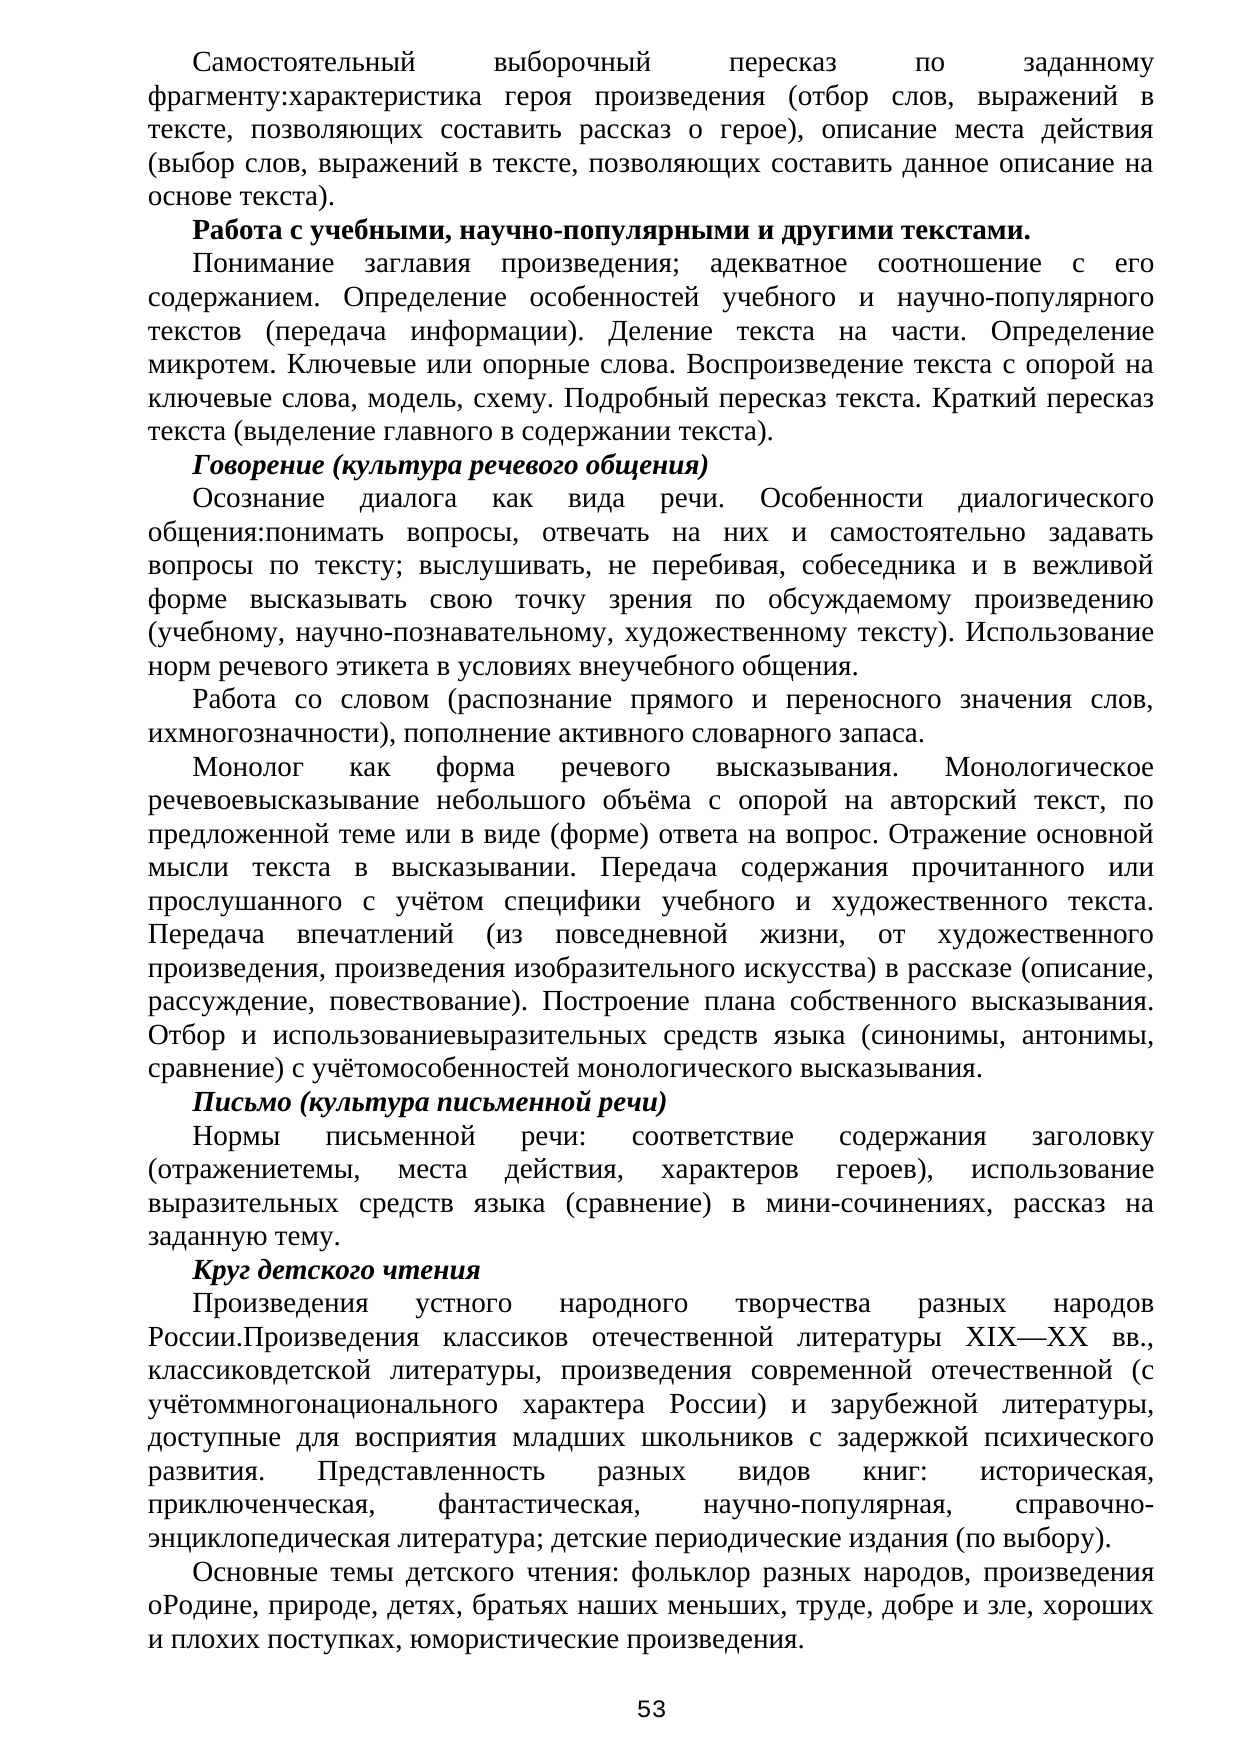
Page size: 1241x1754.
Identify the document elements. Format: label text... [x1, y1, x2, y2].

text Работа с учебными, научно-популярными и другими текстами. [148, 212, 1155, 246]
text Работа со словом (распознание прямого и переносного значения слов, ихмногозначности), пополнение активного словарного запаса. [148, 682, 1155, 749]
text Основные темы детского чтения: фольклор разных народов, произведения оРодине, природе, детях, братьях наших меньших, труде, добре и зле, хороших и плохих поступках, юмористические произведения. [148, 1554, 1155, 1654]
text Монолог как форма речевого высказывания. Монологическое речевоевысказывание небольшого объёма с опорой на авторский текст, по предложенной теме или в виде (форме) ответа на вопрос. Отражение основной мысли текста в высказывании. Передача содержания прочитанного или прослушанного с учётом специфики учебного и художественного текста. Передача впечатлений (из повседневной жизни, от художественного произведения, произведения изобразительного искусства) в рассказе (описание, рассуждение, повествование). Построение плана собственного высказывания. Отбор и использованиевыразительных средств языка (синонимы, антонимы, сравнение) с учётомособенностей монологического высказывания. [148, 749, 1155, 1084]
text Нормы письменной речи: соответствие содержания заголовку (отражениетемы, места действия, характеров героев), использование выразительных средств языка (сравнение) в мини-сочинениях, рассказ на заданную тему. [148, 1118, 1155, 1252]
text Самостоятельный выборочный пересказ по заданному фрагменту:характеристика героя произведения (отбор слов, выражений в тексте, позволяющих составить рассказ о герое), описание места действия (выбор слов, выражений в тексте, позволяющих составить данное описание на основе текста). [148, 44, 1155, 212]
text Говорение (культура речевого общения) [148, 447, 1155, 480]
text Круг детского чтения [148, 1252, 1155, 1285]
text Понимание заглавия произведения; адекватное соотношение с его содержанием. Определение особенностей учебного и научно-популярного текстов (передача информации). Деление текста на части. Определение микротем. Ключевые или опорные слова. Воспроизведение текста с опорой на ключевые слова, модель, схему. Подробный пересказ текста. Краткий пересказ текста (выделение главного в содержании текста). [148, 246, 1155, 447]
text Произведения устного народного творчества разных народов России.Произведения классиков отечественной литературы XIX—ХХ вв., классиковдетской литературы, произведения современной отечественной (с учётоммногонационального характера России) и зарубежной литературы, доступные для восприятия младших школьников с задержкой психического развития. Представленность разных видов книг: историческая, приключенческая, фантастическая, научно-популярная, справочно-энциклопедическая литература; детские периодические издания (по выбору). [148, 1285, 1155, 1554]
text Письмо (культура письменной речи) [148, 1084, 1155, 1118]
text Осознание диалога как вида речи. Особенности диалогического общения:понимать вопросы, отвечать на них и самостоятельно задавать вопросы по тексту; выслушивать, не перебивая, собеседника и в вежливой форме высказывать свою точку зрения по обсуждаемому произведению (учебному, научно-познавательному, художественному тексту). Использование норм речевого этикета в условиях внеучебного общения. [148, 480, 1155, 682]
